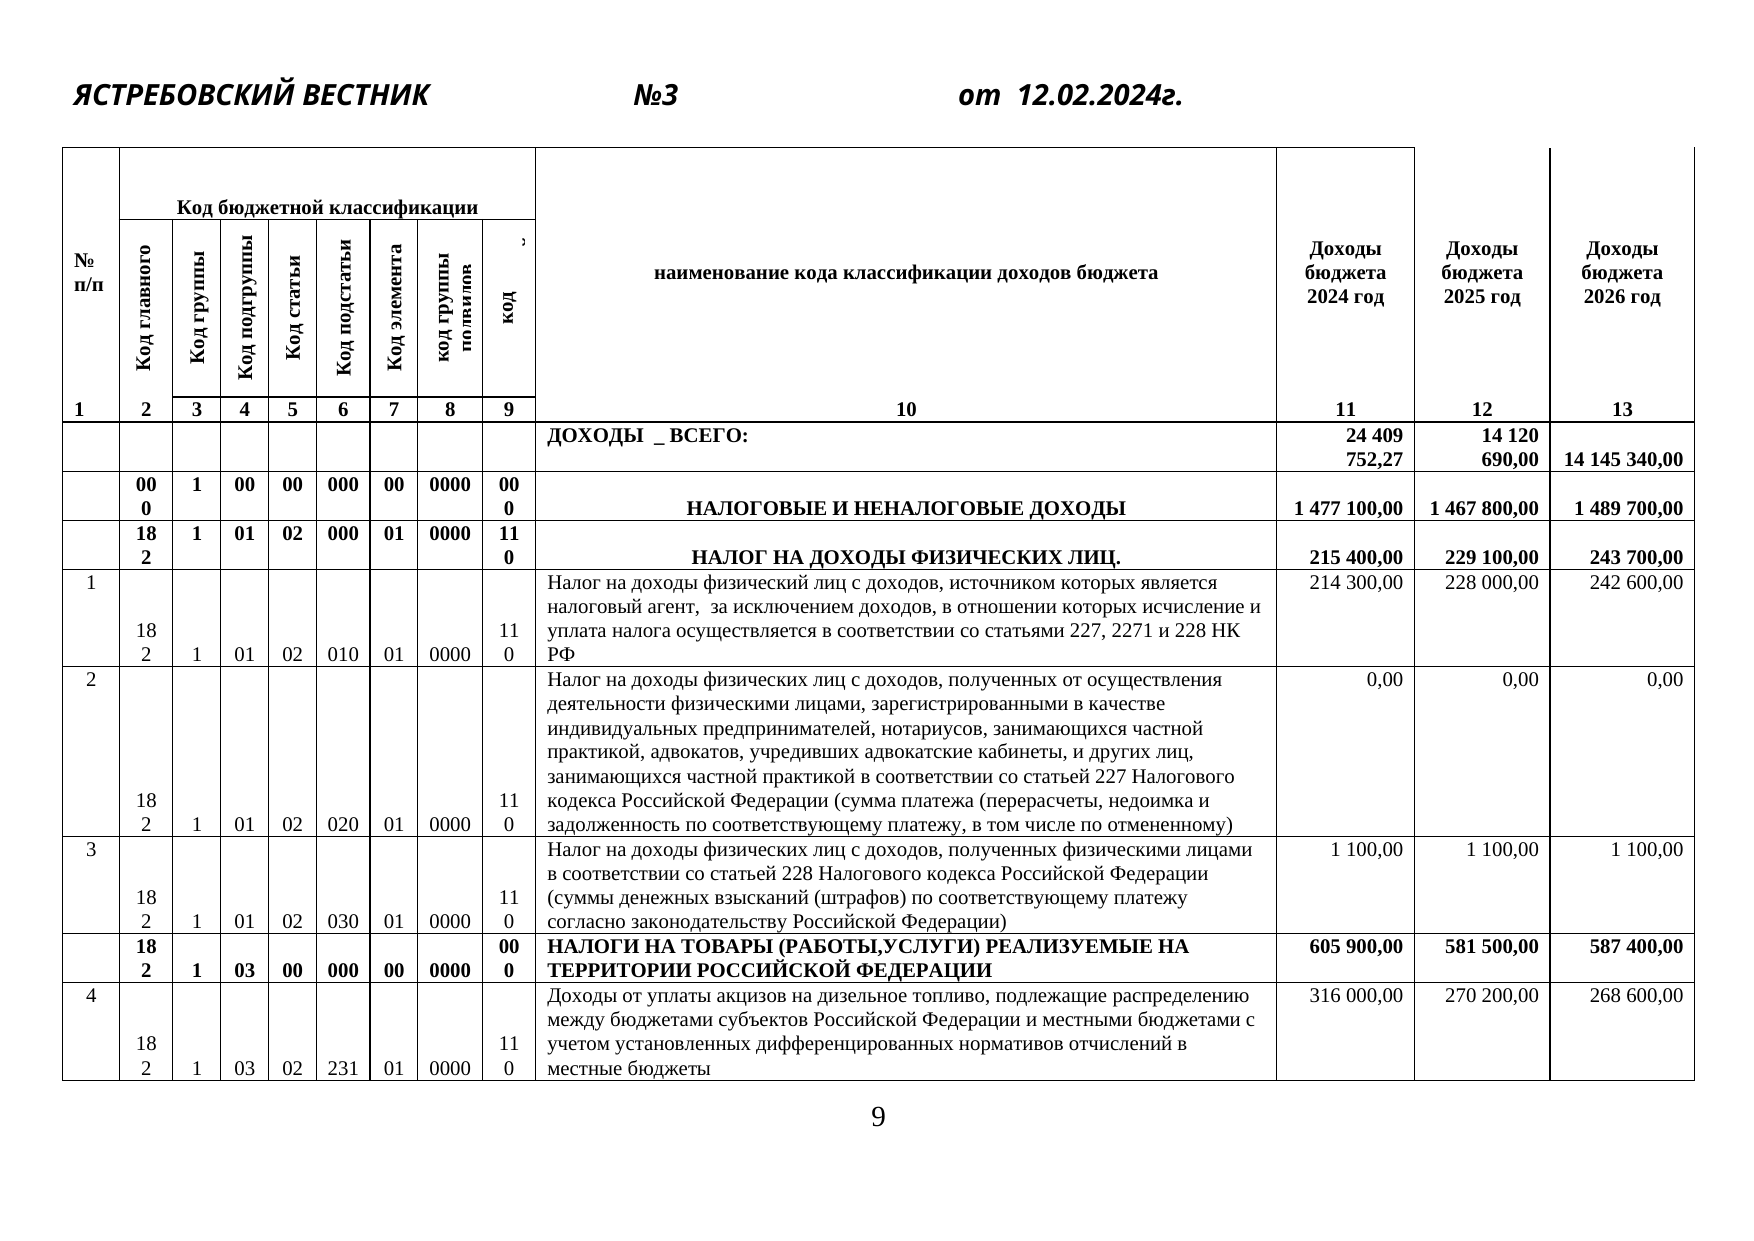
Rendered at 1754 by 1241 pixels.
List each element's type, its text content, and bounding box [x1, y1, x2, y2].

table_cell 1 100,00 [1277, 837, 1414, 933]
table_cell 605 900,00 [1277, 934, 1414, 982]
table_cell [371, 423, 417, 471]
table_cell [221, 423, 268, 471]
table_cell 229 100,00 [1415, 521, 1549, 569]
table_cell 02 [269, 667, 316, 836]
table_cell 00 [269, 934, 316, 982]
table_cell 8 [418, 398, 482, 421]
table_cell 7 [371, 398, 417, 421]
table_cell 316 000,00 [1277, 983, 1414, 1079]
table_cell 010 [317, 570, 369, 666]
table_cell 0000 [418, 837, 482, 933]
table_cell 01 [371, 570, 417, 666]
table_cell 01 [371, 837, 417, 933]
table_cell 1 [173, 983, 220, 1079]
table_cell 182 [120, 667, 172, 836]
table_cell 182 [120, 521, 172, 569]
table_cell 00 [269, 472, 316, 520]
table_cell Код главного администратора [120, 220, 172, 396]
table_cell 228 000,00 [1415, 570, 1549, 666]
table_cell 4 [221, 398, 268, 421]
table_cell НАЛОГИ НА ТОВАРЫ (РАБОТЫ,УСЛУГИ) РЕАЛИЗУЕМЫЕ НА ТЕРРИТОРИИ РОССИЙСКОЙ ФЕДЕРАЦИИ [536, 934, 1276, 982]
table_cell Доходы бюджета 2025 год [1415, 147, 1550, 396]
table_cell 2 [63, 667, 119, 836]
table_cell НАЛОГОВЫЕ И НЕНАЛОГОВЫЕ ДОХОДЫ [536, 472, 1276, 520]
table_cell ДОХОДЫ _ ВСЕГО: [536, 423, 1276, 471]
table_cell 000 [120, 472, 172, 520]
table_cell Код группы [173, 220, 220, 396]
table_cell 02 [269, 570, 316, 666]
table_cell код группы подвидов [418, 220, 482, 396]
table_cell [418, 423, 482, 471]
table_cell 000 [317, 472, 369, 520]
table_cell 270 200,00 [1415, 983, 1549, 1079]
table_cell 02 [269, 521, 316, 569]
table_cell 01 [221, 667, 268, 836]
table_cell наименование кода классификации доходов бюджета [536, 148, 1276, 396]
table_cell 12 [1415, 396, 1549, 421]
table_cell 11 [1277, 396, 1414, 421]
table_cell 110 [483, 837, 535, 933]
table_cell 242 600,00 [1551, 570, 1694, 666]
table_cell 9 [483, 398, 535, 421]
table_cell Доходы от уплаты акцизов на дизельное топливо, подлежащие распределению между бюджетами субъектов Российской Федерации и местными бюджетами с учетом установленных дифференцированных нормативов отчислений в местные бюджеты [536, 983, 1276, 1079]
table_cell Налог на доходы физических лиц с доходов, полученных физическими лицами в соответствии со статьей 228 Налогового кодекса Российской Федерации (суммы денежных взысканий (штрафов) по соответствующему платежу согласно законодательству Российской Федерации) [536, 837, 1276, 933]
table_cell 0000 [418, 570, 482, 666]
table_cell 1 [173, 837, 220, 933]
table_cell НАЛОГ НА ДОХОДЫ ФИЗИЧЕСКИХ ЛИЦ. [536, 521, 1276, 569]
table_cell 182 [120, 570, 172, 666]
table_cell Код статьи [269, 220, 316, 396]
table_cell 1 [63, 570, 119, 666]
table_cell 243 700,00 [1551, 521, 1694, 569]
table_cell [269, 423, 316, 471]
table_cell [173, 423, 220, 471]
table_cell Налог на доходы физический лиц с доходов, источником которых является налоговый агент, за исключением доходов, в отношении которых исчисление и уплата налога осуществляется в соответствии со статьями 227, 2271 и 228 НК РФ [536, 570, 1276, 666]
table_cell 1 [173, 570, 220, 666]
table_cell 1 [173, 934, 220, 982]
table_cell 6 [317, 398, 369, 421]
table_cell 1 100,00 [1415, 837, 1549, 933]
table_cell 13 [1551, 396, 1694, 421]
table_cell [317, 423, 369, 471]
table_cell [63, 423, 119, 471]
table_cell 0,00 [1415, 667, 1549, 836]
table_cell № п/п [63, 148, 119, 396]
table_cell 00 [371, 472, 417, 520]
table_cell 214 300,00 [1277, 570, 1414, 666]
table_cell Доходы бюджета 2024 год [1277, 148, 1414, 396]
table_cell 000 [317, 521, 369, 569]
table_cell 3 [63, 837, 119, 933]
table_cell 01 [221, 837, 268, 933]
table_cell 01 [371, 521, 417, 569]
table_cell 182 [120, 934, 172, 982]
table_cell 110 [483, 983, 535, 1079]
table_cell 000 [483, 934, 535, 982]
table_cell 1 489 700,00 [1551, 472, 1694, 520]
table_cell 3 [173, 398, 220, 421]
table_cell 587 400,00 [1551, 934, 1694, 982]
table_cell 14 120 690,00 [1415, 423, 1549, 471]
table_cell Код бюджетной классификации [120, 148, 535, 219]
table_cell 1 [173, 472, 220, 520]
table_cell [483, 423, 535, 471]
table_cell 10 [536, 396, 1276, 421]
table_cell 110 [483, 521, 535, 569]
table_cell 5 [269, 398, 316, 421]
table_cell 581 500,00 [1415, 934, 1549, 982]
table_cell Код подгруппы [221, 220, 268, 396]
table_cell 1 477 100,00 [1277, 472, 1414, 520]
table_cell 020 [317, 667, 369, 836]
table_cell [63, 934, 119, 982]
table_cell Код подстатьи [317, 220, 369, 396]
table_cell 215 400,00 [1277, 521, 1414, 569]
table_cell Код элемента [371, 220, 417, 396]
table_cell 231 [317, 983, 369, 1079]
table_cell 01 [221, 570, 268, 666]
table_cell 02 [269, 983, 316, 1079]
table_cell Доходы бюджета 2026 год [1550, 147, 1694, 396]
table_cell 0000 [418, 934, 482, 982]
table_cell 00 [221, 472, 268, 520]
table_cell 0000 [418, 983, 482, 1079]
table_cell 1 467 800,00 [1415, 472, 1549, 520]
table_cell 000 [483, 472, 535, 520]
table_cell [63, 521, 119, 569]
table_cell 1 100,00 [1551, 837, 1694, 933]
table_cell 030 [317, 837, 369, 933]
table_cell 2 [120, 396, 172, 421]
table_cell 03 [221, 983, 268, 1079]
table_cell 182 [120, 983, 172, 1079]
table_cell код аналитической группы подвидов [483, 220, 535, 396]
table_cell Налог на доходы физических лиц с доходов, полученных от осуществления деятельности физическими лицами, зарегистрированными в качестве индивидуальных предпринимателей, нотариусов, занимающихся частной практикой, адвокатов, учредивших адвокатские кабинеты, и других лиц, занимающихся частной практикой в соответствии со статьей 227 Налогового кодекса Российской Федерации (сумма платежа (перерасчеты, недоимка и задолженность по соответствующему платежу, в том числе по отмененному) [536, 667, 1276, 836]
table_cell 4 [63, 983, 119, 1079]
table_cell 1 [173, 521, 220, 569]
table_cell [63, 472, 119, 520]
table_cell 0000 [418, 667, 482, 836]
table_cell 02 [269, 837, 316, 933]
table_cell 01 [371, 667, 417, 836]
table_cell 01 [221, 521, 268, 569]
table_cell 000 [317, 934, 369, 982]
table_cell 03 [221, 934, 268, 982]
table_cell 268 600,00 [1551, 983, 1694, 1079]
table_cell 14 145 340,00 [1551, 423, 1694, 471]
table_cell 182 [120, 837, 172, 933]
table_cell 110 [483, 570, 535, 666]
table_cell 1 [63, 396, 119, 421]
table_cell 1 [173, 667, 220, 836]
table_cell 00 [371, 934, 417, 982]
table_cell 0000 [418, 521, 482, 569]
table_cell 110 [483, 667, 535, 836]
table_cell 24 409 752,27 [1277, 423, 1414, 471]
table_cell 0,00 [1551, 667, 1694, 836]
table_cell 0000 [418, 472, 482, 520]
table_cell [120, 423, 172, 471]
table_cell 01 [371, 983, 417, 1079]
table_cell 0,00 [1277, 667, 1414, 836]
